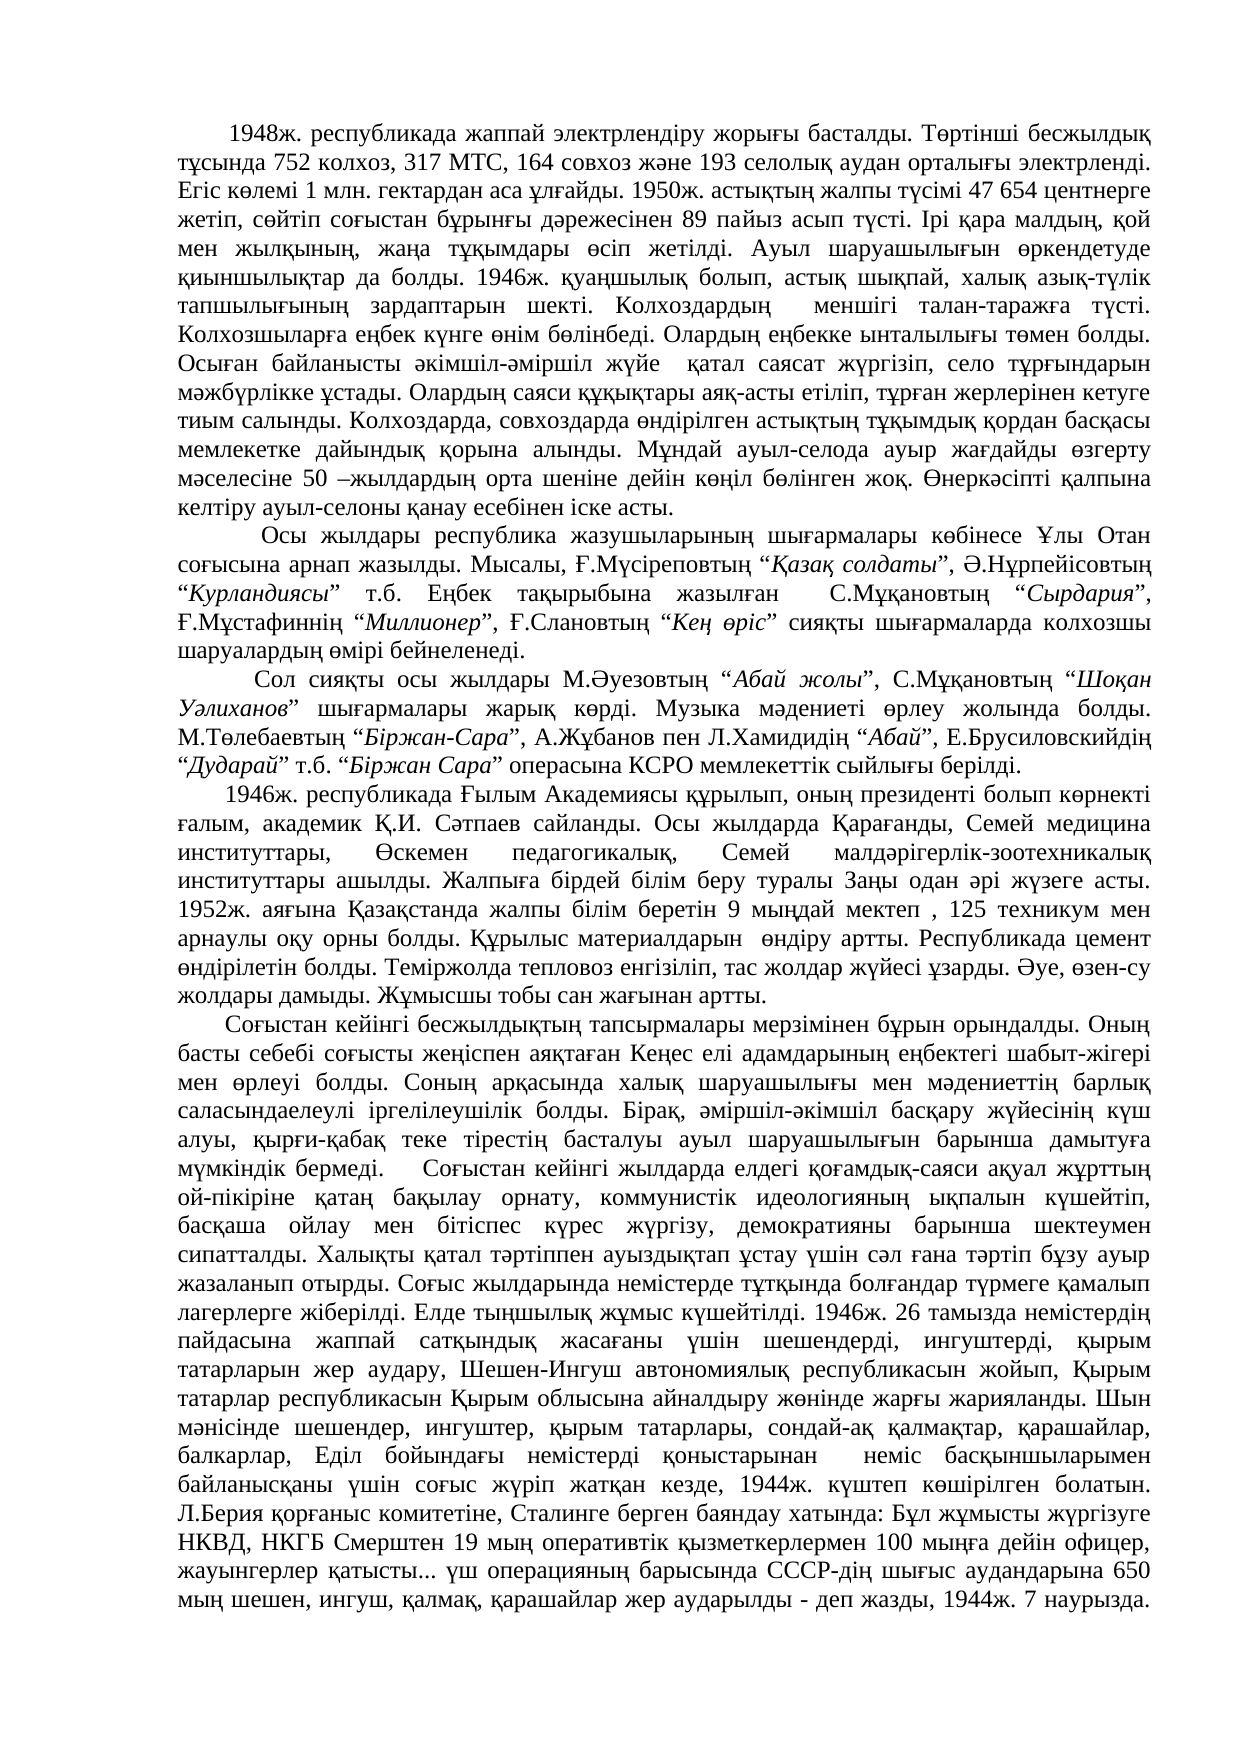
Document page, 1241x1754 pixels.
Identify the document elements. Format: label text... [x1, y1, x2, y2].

text 1948ж. республикада жаппай электрлендіру жорығы басталды. Төртінші бесжылдық тұсында 752 колхоз, 317 МТС, 164 совхоз және 193 селолық аудан орталығы электрленді. Егіс көлемі 1 млн. гектардан аса ұлғайды. 1950ж. астықтың жалпы түсімі 47 654 центнерге жетіп, сөйтіп соғыстан бұрынғы дәрежесінен 89 пайыз асып түсті. Ірі қара малдың, қой мен жылқының, жаңа тұқымдары өсіп жетілді. Ауыл шаруашылығын өркендетуде қиыншылықтар да болды. 1946ж. қуаңшылық болып, астық шықпай, халық азық-түлік тапшылығының зардаптарын шекті. Колхоздардың меншігі талан-таражға түсті. Колхозшыларға еңбек күнге өнім бөлінбеді. Олардың еңбекке ынталылығы төмен болды. Осыған байланысты әкімшіл-әміршіл жүйе қатал саясат жүргізіп, село тұрғындарын мәжбүрлікке ұстады. Олардың саяси құқықтары аяқ-асты етіліп, тұрған жерлерінен кетуге тиым салынды. Колхоздарда, совхоздарда өндірілген астықтың тұқымдық қордан басқасы мемлекетке дайындық қорына алынды. Мұндай ауыл-селода ауыр жағдайды өзгерту мәселесіне 50 –жылдардың орта шеніне дейін көңіл бөлінген жоқ. Өнеркәсіпті қалпына келтіру ауыл-селоны қанау есебінен іске асты. [177, 118, 1152, 521]
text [177, 1009, 1152, 1613]
text Сол сияқты осы жылдары М.Әуезовтың “Абай жолы”, С.Мұқановтың “Шоқан Уәлиханов” шығармалары жарық көрді. Музыка мәдениеті өрлеу жолында болды. М.Төлебаевтың “Біржан-Сара”, А.Жұбанов пен Л.Хамидидің “Абай”, Е.Брусиловскийдің “Дударай” т.б. “Біржан Сара” операсына КСРО мемлекеттік сыйлығы берілді. [177, 664, 1152, 779]
text 1946ж. республикада Ғылым Академиясы құрылып, оның президенті болып көрнекті ғалым, академик Қ.И. Сәтпаев сайланды. Осы жылдарда Қарағанды, Семей медицина институттары, Өскемен педагогикалық, Семей малдәрігерлік-зоотехникалық институттары ашылды. Жалпыға бірдей білім беру туралы Заңы одан әрі жүзеге асты. 1952ж. аяғына Қазақстанда жалпы білім беретін 9 мыңдай мектеп , 125 техникум мен арнаулы оқу орны болды. Құрылыс материалдарын өндіру артты. Республикада цемент өндірілетін болды. Теміржолда тепловоз енгізіліп, тас жолдар жүйесі ұзарды. Әуе, өзен-су жолдары дамыды. Жұмысшы тобы сан жағынан артты. [177, 779, 1152, 1009]
text Осы жылдары республика жазушыларының шығармалары көбінесе Ұлы Отан соғысына арнап жазылды. Мысалы, Ғ.Мүсіреповтың “Қазақ солдаты”, Ә.Нұрпейісовтың “Курландиясы” т.б. Еңбек тақырыбына жазылған С.Мұқановтың “Сырдария”, Ғ.Мұстафиннің “Миллионер”, Ғ.Слановтың “Кең өріс” сияқты шығармаларда колхозшы шаруалардың өмірі бейнеленеді. [177, 521, 1152, 664]
